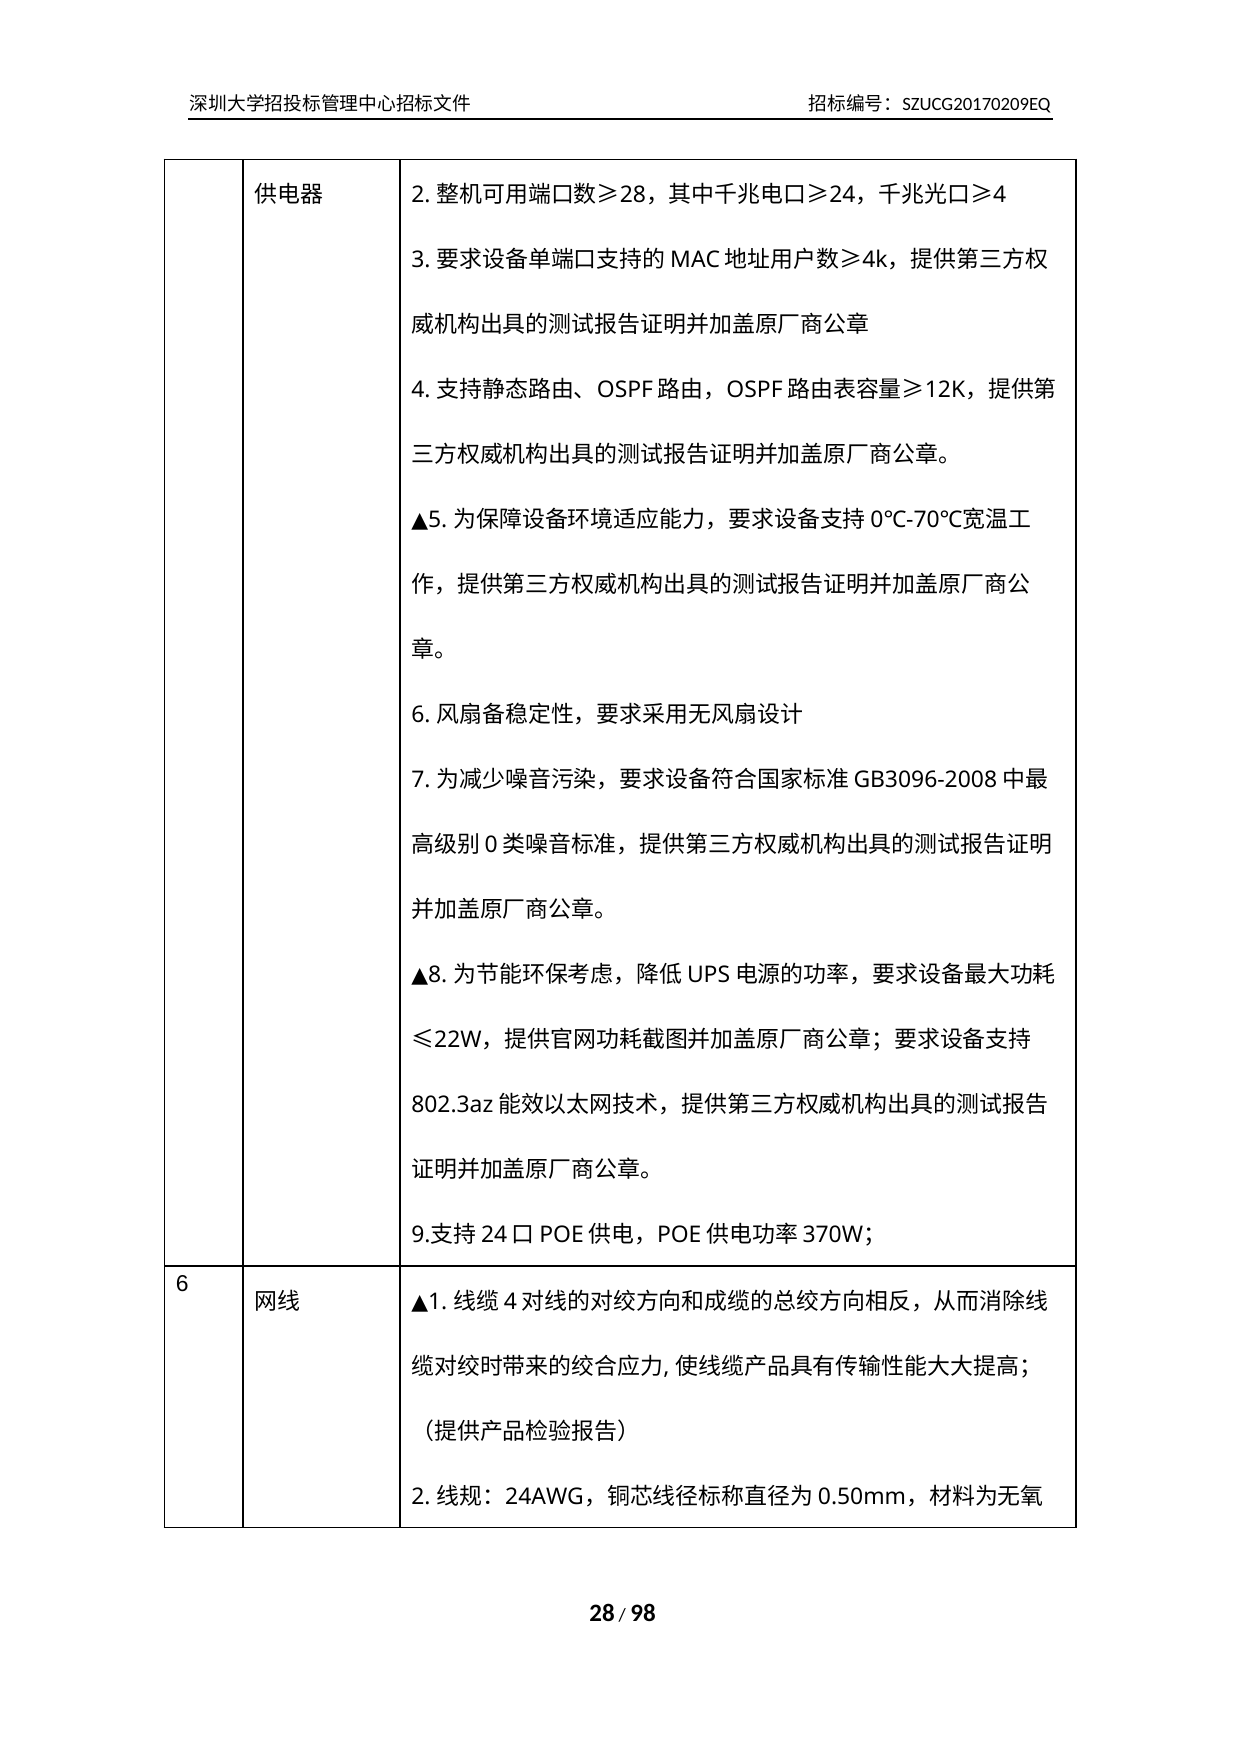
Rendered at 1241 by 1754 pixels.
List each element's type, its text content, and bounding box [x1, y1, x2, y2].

table_cell 6 [165, 1267, 242, 1527]
table_cell 网线 [244, 1267, 399, 1527]
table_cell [401, 1267, 1075, 1527]
table_cell 5 [165, 160, 242, 1265]
table_cell 工业级POE供电器 [244, 160, 399, 1265]
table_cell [401, 160, 1075, 1265]
